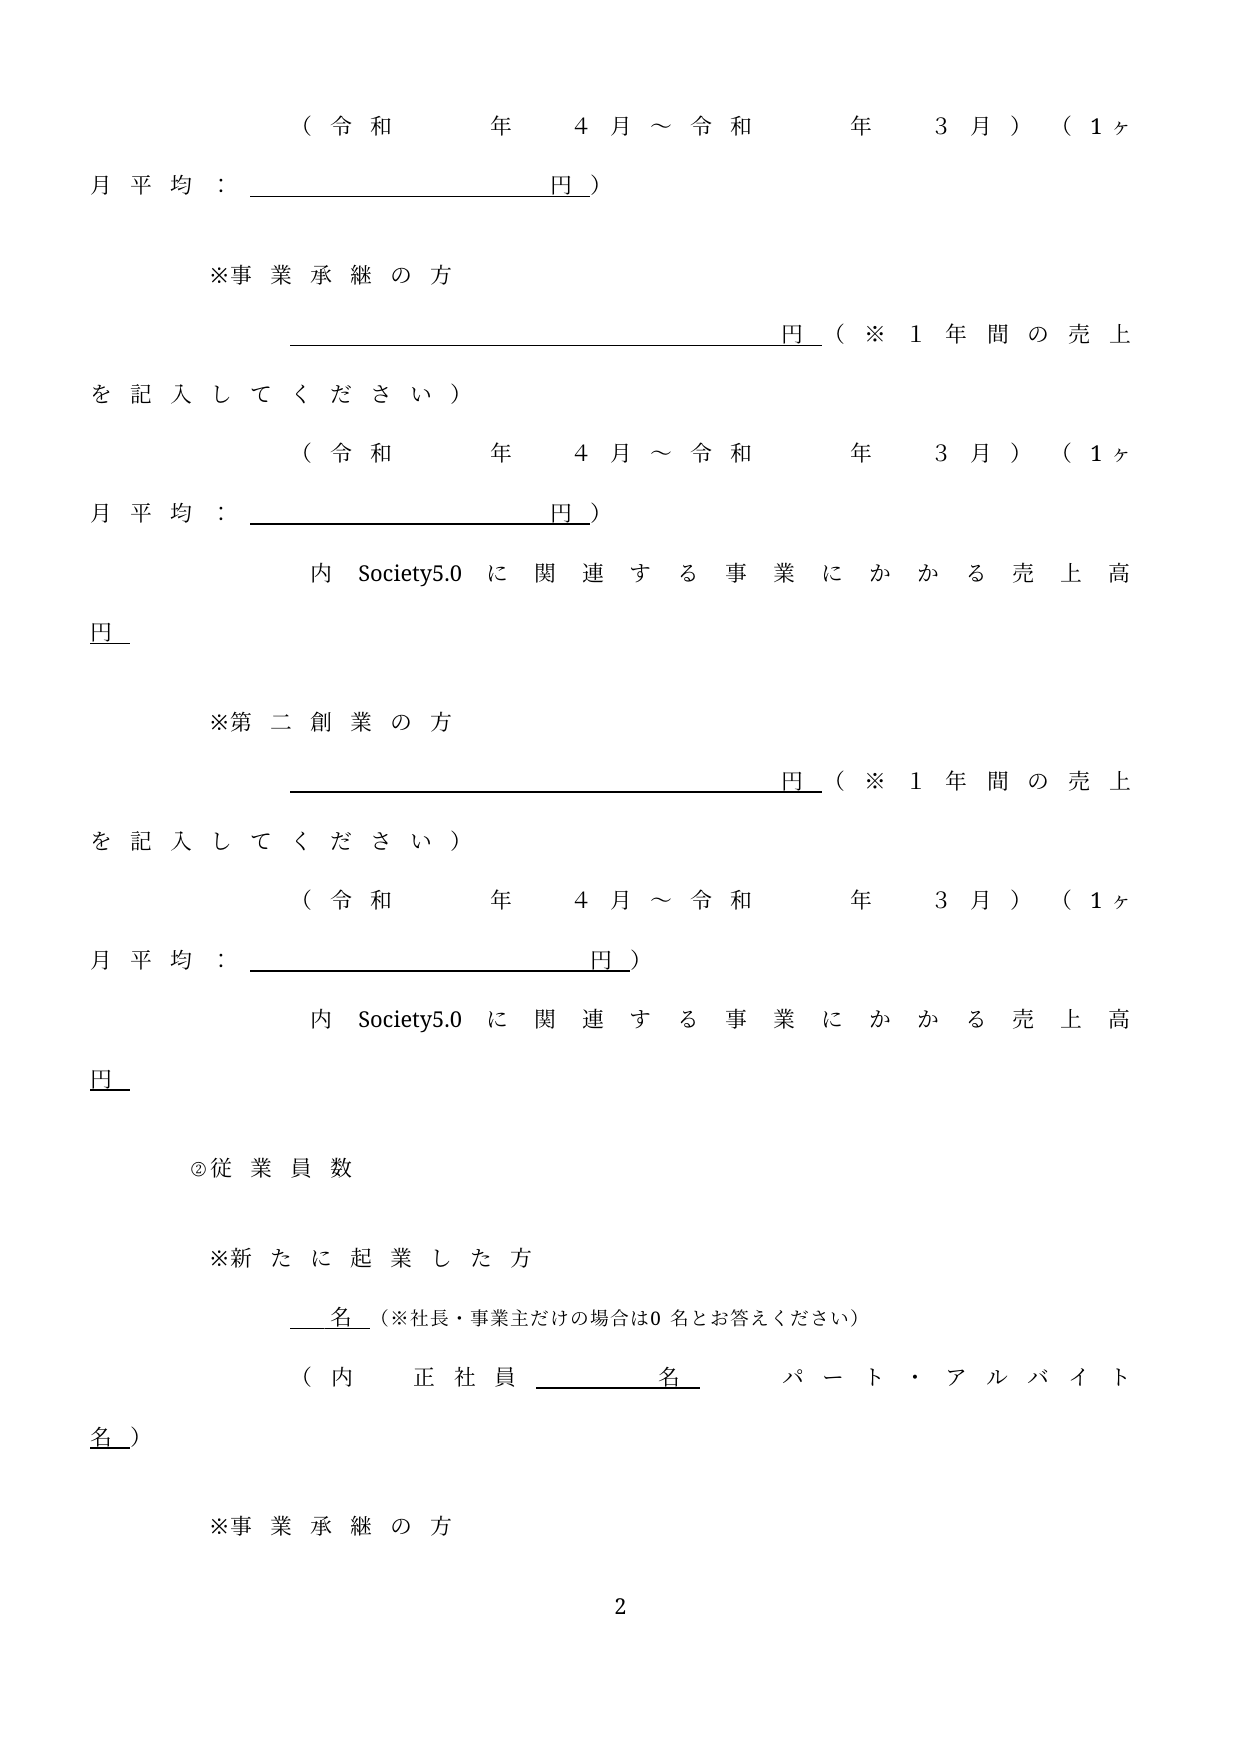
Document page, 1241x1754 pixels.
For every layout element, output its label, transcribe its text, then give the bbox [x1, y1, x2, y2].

text （令和 年 ４月～令和 年 ３月）（1ヶ月平均： 円） [90, 423, 1150, 542]
text 名（※社長・事業主だけの場合は0名とお答えください） [90, 1287, 1150, 1346]
text ※新たに起業した方 [90, 1227, 1150, 1287]
text ※第二創業の方 [90, 691, 1150, 750]
text ※事業承継の方 [90, 1495, 1150, 1555]
text （令和 年 ４月～令和 年 ３月）（1ヶ月平均： 円） [90, 95, 1150, 214]
text ②従業員数 [90, 1138, 1150, 1197]
text （内 正社員 名 パート・アルバイト 名） [90, 1346, 1150, 1465]
text 内Society5.0に関連する事業にかかる売上高 円 [90, 989, 1150, 1108]
text 内Society5.0に関連する事業にかかる売上高 円 [90, 542, 1150, 661]
text （令和 年 ４月～令和 年 ３月）（1ヶ月平均： 円） [90, 869, 1150, 989]
text ※事業承継の方 [90, 244, 1150, 303]
text 円（※１年間の売上を記入してください） [90, 303, 1150, 423]
text 円（※１年間の売上を記入してください） [90, 750, 1150, 869]
